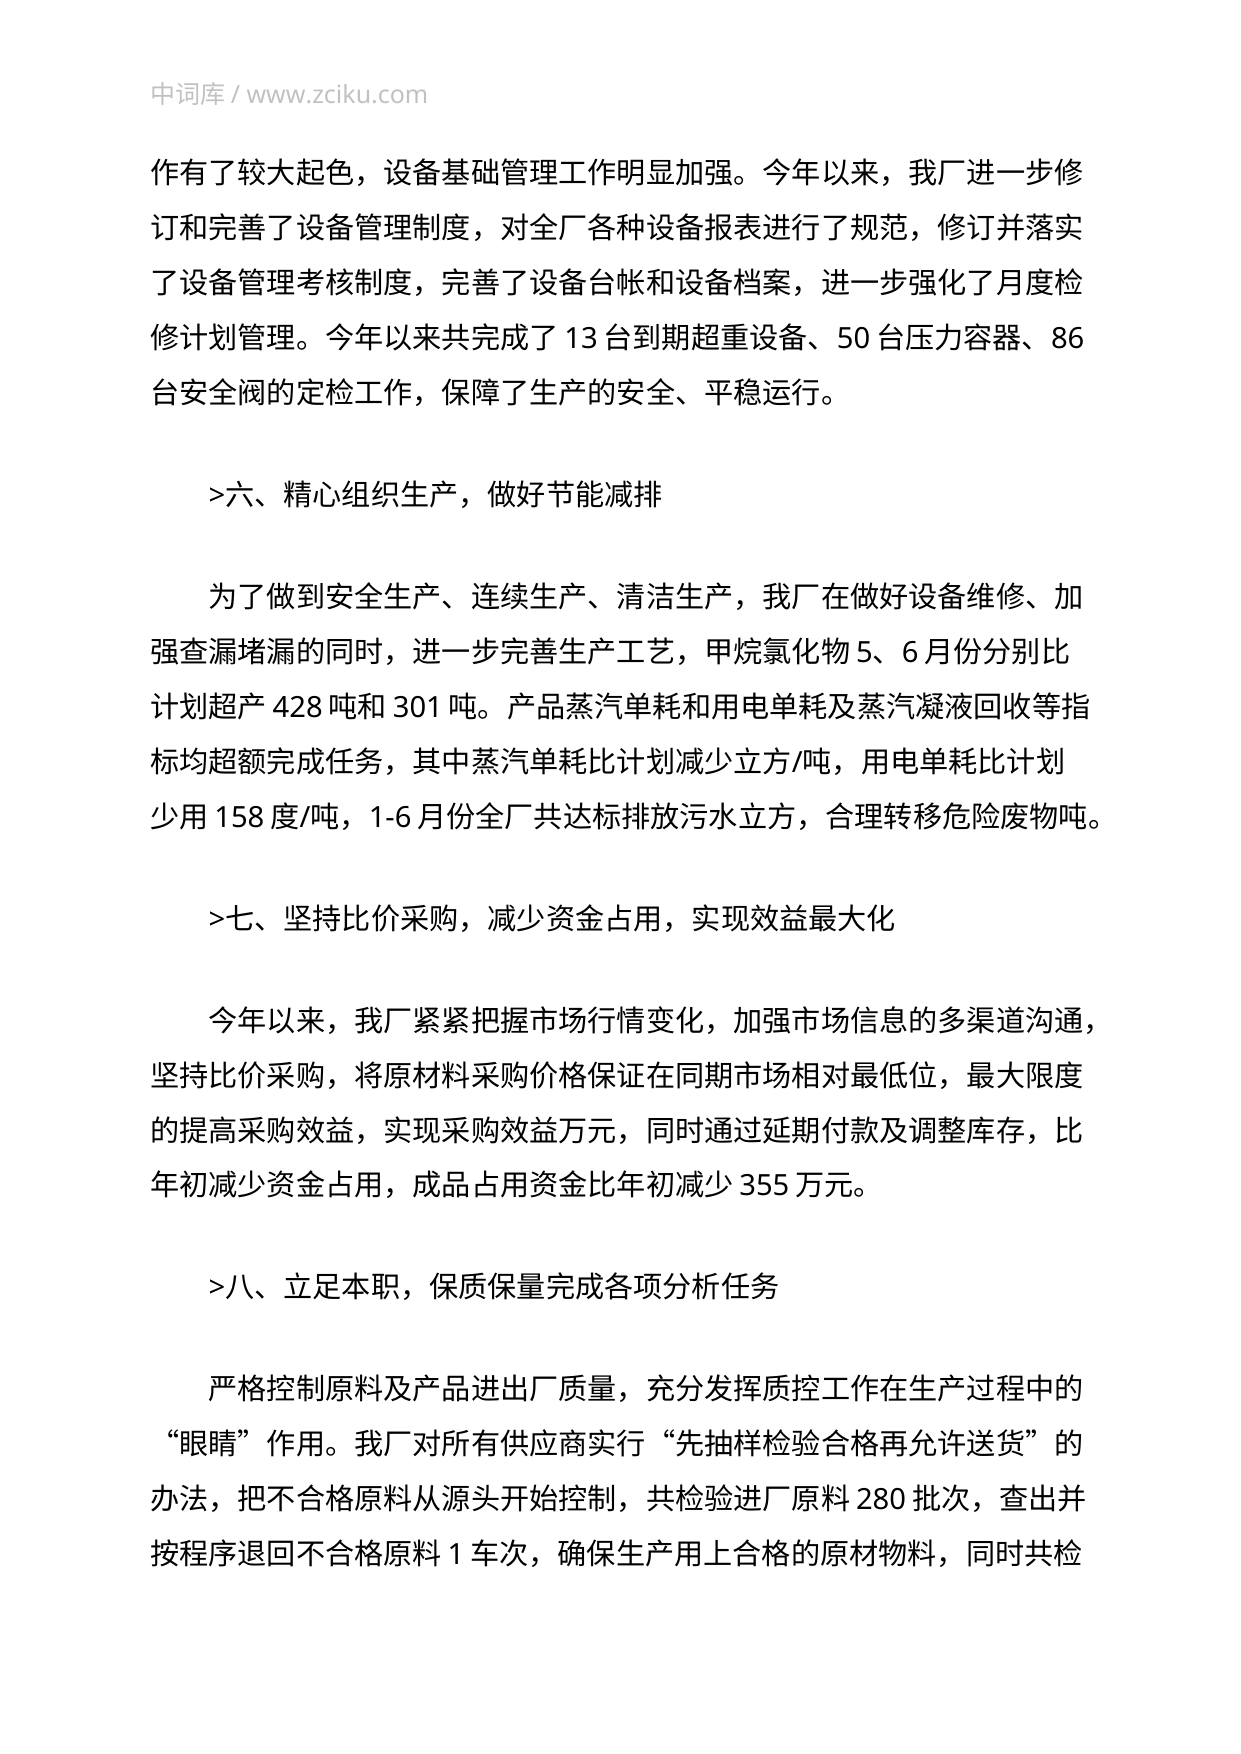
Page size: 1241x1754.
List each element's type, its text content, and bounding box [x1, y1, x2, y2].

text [150, 150, 1090, 412]
text >六、精心组织生产，做好节能减排 [150, 471, 1090, 514]
text 今年以来，我厂紧紧把握市场行情变化，加强市场信息的多渠道沟通，坚持比价采购，将原材料采购价格保证在同期市场相对最低位，最大限度的提高采购效益，实现采购效益万元，同时通过延期付款及调整库存，比年初减少资金占用，成品占用资金比年初减少355万元。 [150, 997, 1090, 1204]
text >八、立足本职，保质保量完成各项分析任务 [150, 1264, 1090, 1306]
text 为了做到安全生产、连续生产、清洁生产，我厂在做好设备维修、加强查漏堵漏的同时，进一步完善生产工艺，甲烷氯化物5、6月份分别比计划超产428吨和301吨。产品蒸汽单耗和用电单耗及蒸汽凝液回收等指标均超额完成任务，其中蒸汽单耗比计划减少立方/吨，用电单耗比计划少用158度/吨，1-6月份全厂共达标排放污水立方，合理转移危险废物吨。 [150, 573, 1090, 836]
text >七、坚持比价采购，减少资金占用，实现效益最大化 [150, 895, 1090, 938]
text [150, 1366, 1090, 1573]
